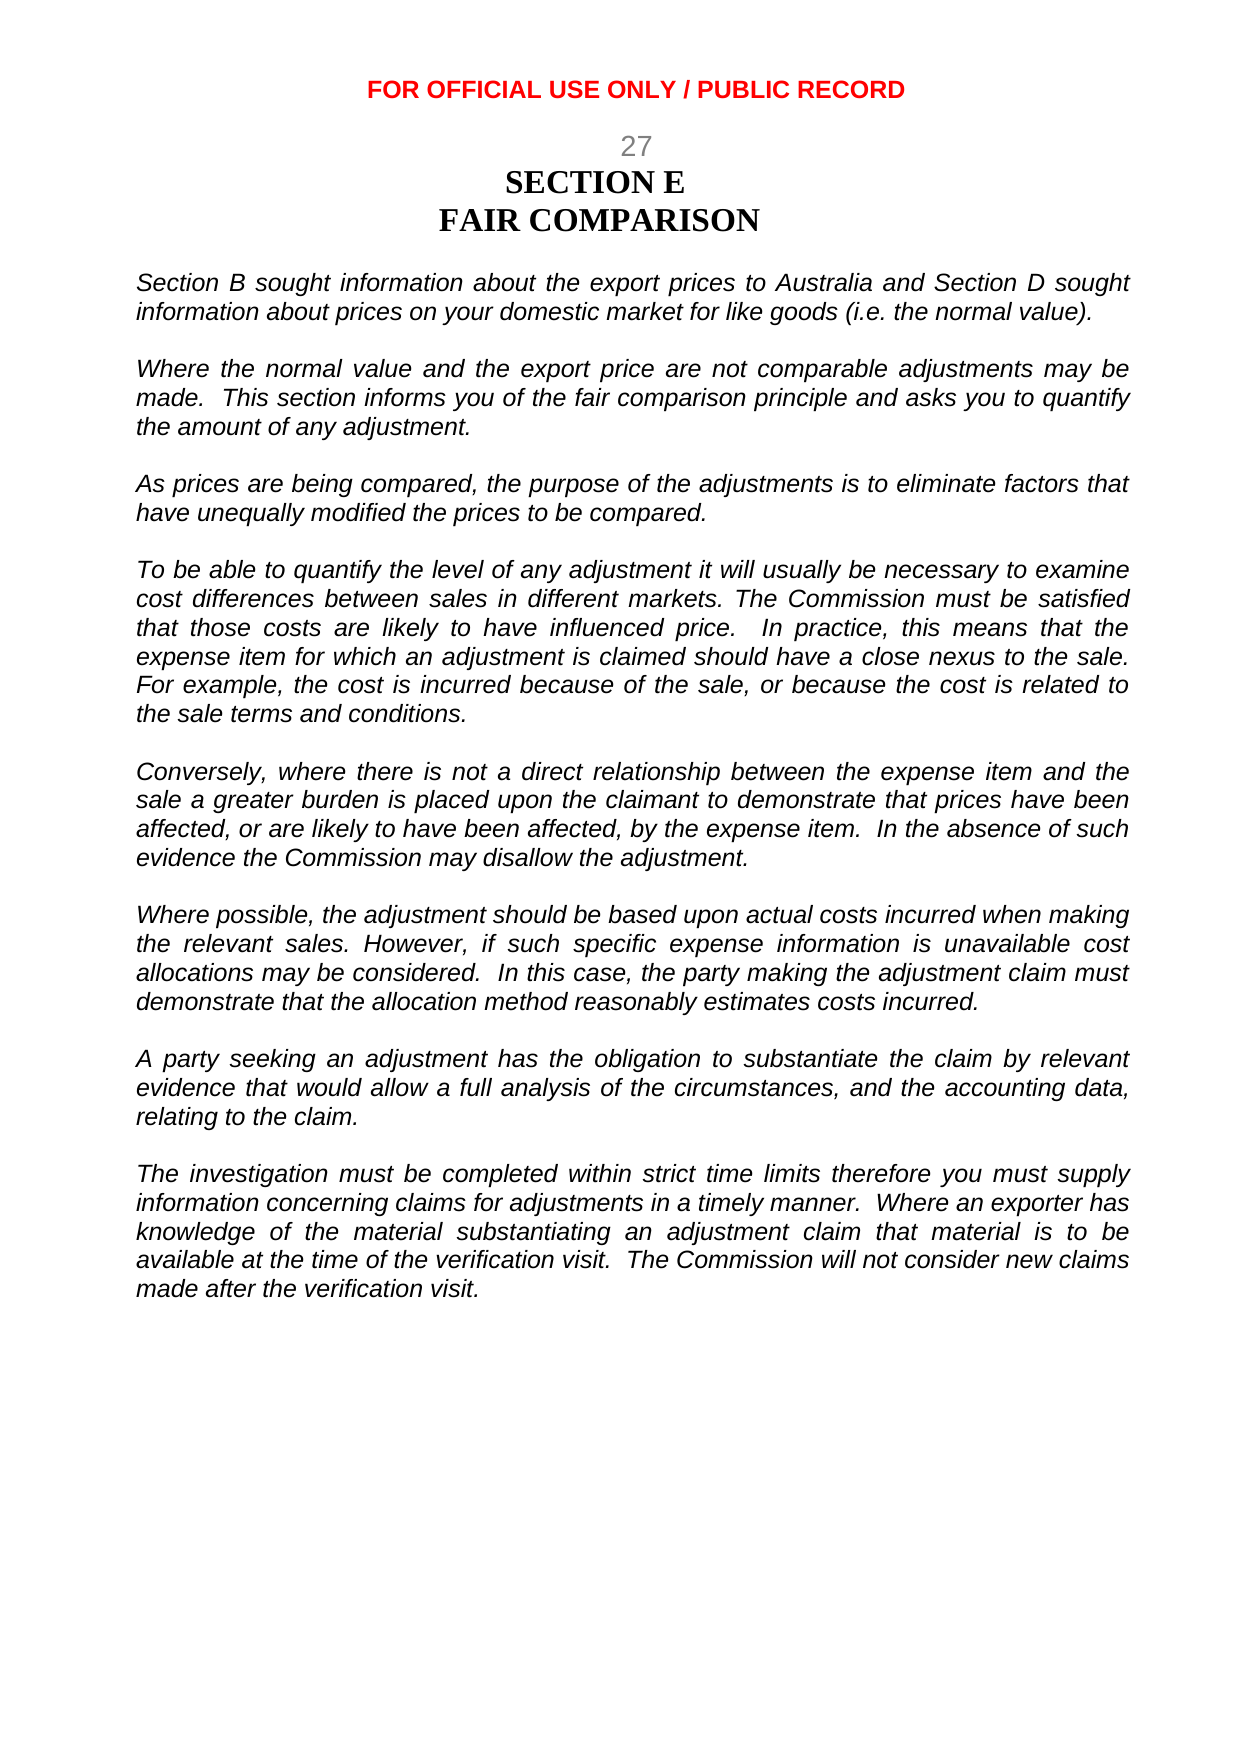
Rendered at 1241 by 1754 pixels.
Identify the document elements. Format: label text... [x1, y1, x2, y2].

text To be able to quantify the level of any adjustment it will usually be necessary to examine cost differences between sales in different markets. The Commission must be satisfied that those costs are likely to have influenced price. In practice, this means that the expense item for which an adjustment is claimed should have a close nexus to the sale. For example, the cost is incurred because of the sale, or because the cost is related to the sale terms and conditions. [136, 555, 1134, 728]
text The investigation must be completed within strict time limits therefore you must supply information concerning claims for adjustments in a timely manner. Where an exporter has knowledge of the material substantiating an adjustment claim that material is to be available at the time of the verification visit. The Commission will not consider new claims made after the verification visit. [136, 1159, 1134, 1303]
text Conversely, where there is not a direct relationship between the expense item and the sale a greater burden is placed upon the claimant to demonstrate that prices have been affected, or are likely to have been affected, by the expense item. In the absence of such evidence the Commission may disallow the adjustment. [136, 757, 1134, 872]
subtitle Section E Fair comparison [136, 131, 1063, 239]
text Section B sought information about the export prices to and Section D sought information about prices on your domestic market for like goods (i.e. the normal value). [136, 268, 1134, 325]
text Where the normal value and the export price are not comparable adjustments may be made. This section informs you of the fair comparison principle and asks you to quantify the amount of any adjustment. [136, 354, 1134, 440]
text Where possible, the adjustment should be based upon actual costs incurred when making the relevant sales. However, if such specific expense information is unavailable cost allocations may be considered. In this case, the party making the adjustment claim must demonstrate that the allocation method reasonably estimates costs incurred. [136, 900, 1134, 1015]
text A party seeking an adjustment has the obligation to substantiate the claim by relevant evidence that would allow a full analysis of the circumstances, and the accounting data, relating to the claim. [136, 1044, 1134, 1130]
text As prices are being compared, the purpose of the adjustments is to eliminate factors that have unequally modified the prices to be compared. [136, 469, 1134, 527]
